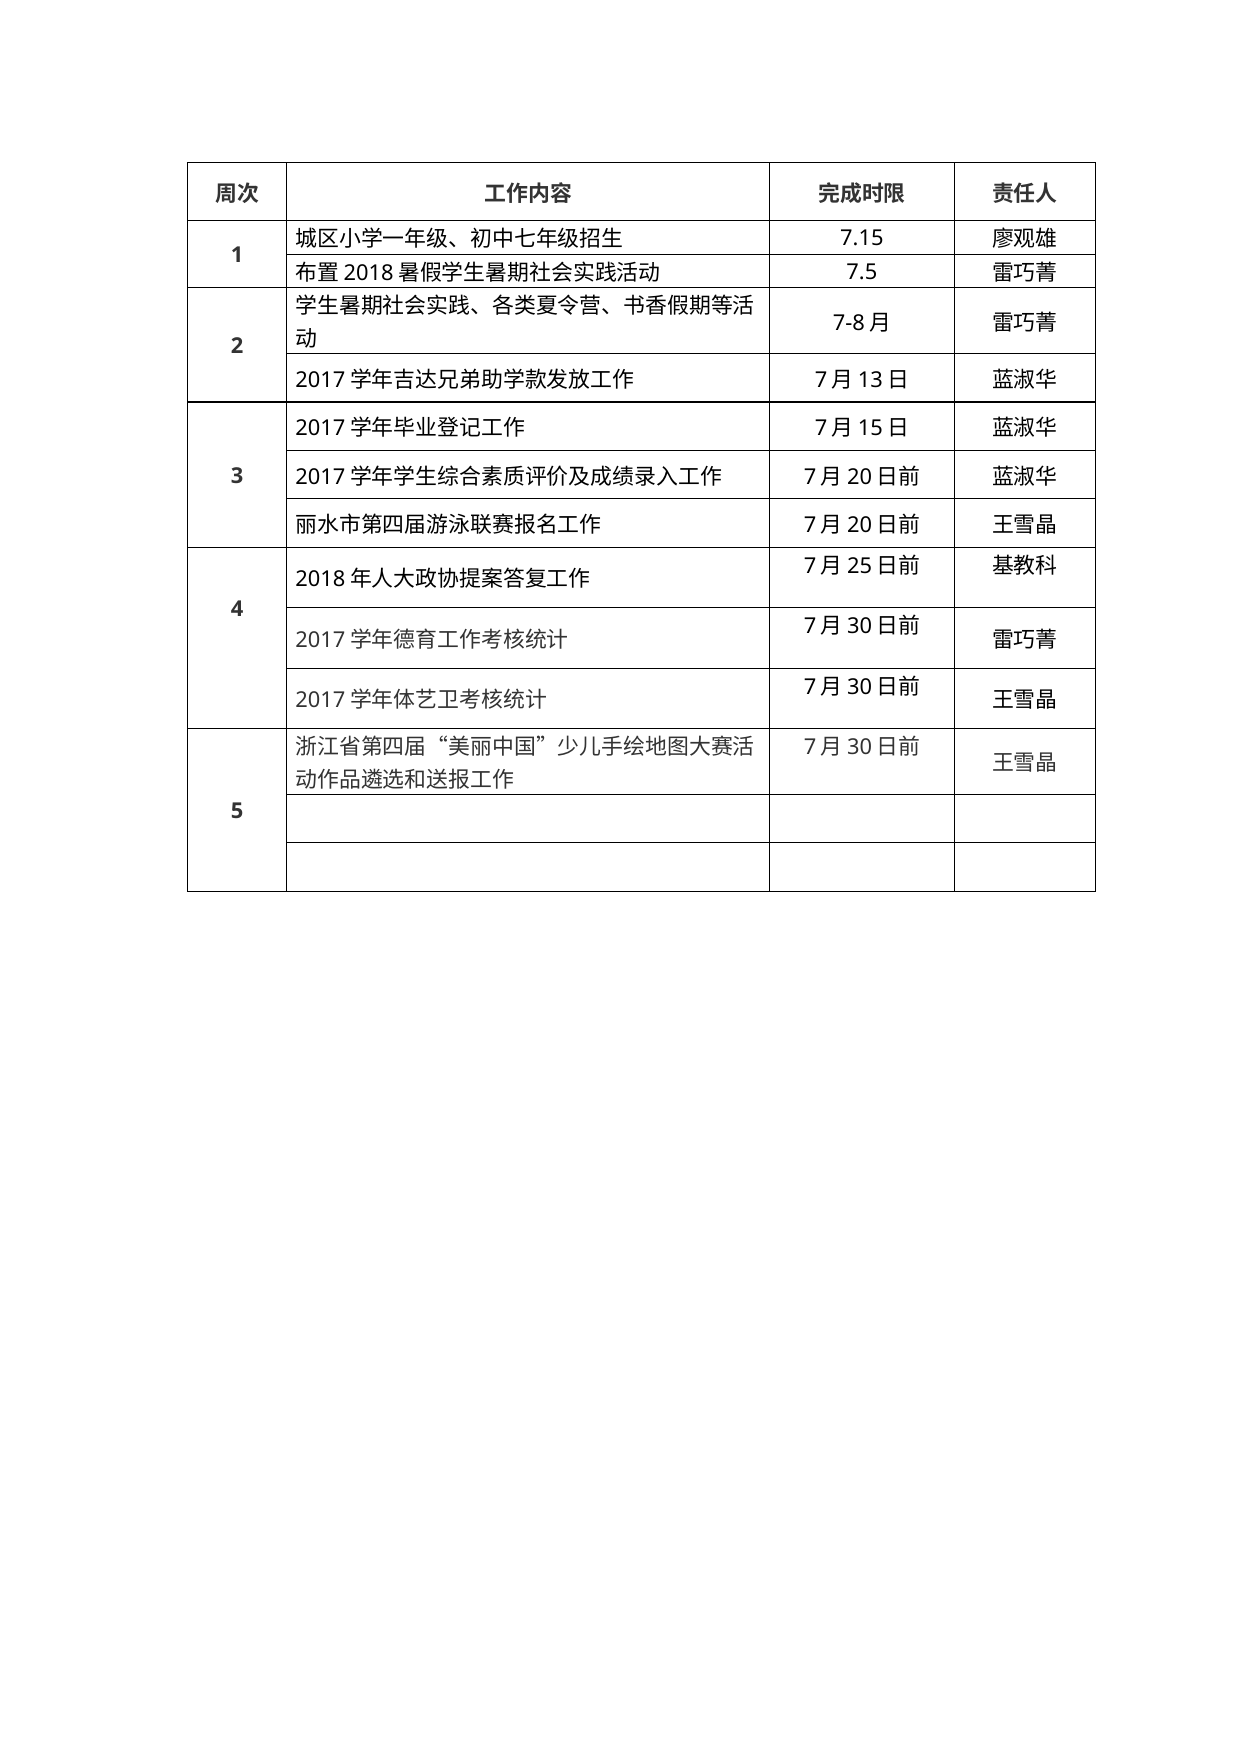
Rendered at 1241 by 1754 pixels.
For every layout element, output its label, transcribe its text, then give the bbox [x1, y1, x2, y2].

table_cell 城区小学一年级、初中七年级招生 [287, 221, 769, 253]
table_cell 2017学年吉达兄弟助学款发放工作 [287, 354, 769, 401]
table_cell 2017学年学生综合素质评价及成绩录入工作 [287, 451, 769, 498]
table_cell 雷巧菁 [955, 255, 1095, 287]
table_cell 雷巧菁 [955, 288, 1095, 353]
table_cell 7月30日前 [770, 608, 954, 667]
table_cell 布置2018暑假学生暑期社会实践活动 [287, 255, 769, 287]
table_cell 7月20日前 [770, 451, 954, 498]
table_cell [770, 843, 954, 891]
table_cell 1 [188, 221, 286, 287]
table_cell 2017学年毕业登记工作 [287, 403, 769, 450]
table_cell 2 [188, 288, 286, 401]
table_cell 7月30日前 [770, 669, 954, 728]
table_cell 丽水市第四届游泳联赛报名工作 [287, 499, 769, 547]
table_cell 基教科 [955, 548, 1095, 607]
table_cell 蓝淑华 [955, 354, 1095, 401]
table_cell 浙江省第四届“美丽中国”少儿手绘地图大赛活动作品遴选和送报工作 [287, 729, 769, 794]
table_cell [955, 843, 1095, 891]
table_cell 3 [188, 403, 286, 547]
table_cell [955, 795, 1095, 842]
table_cell 7月15日 [770, 403, 954, 450]
table_header 完成时限 [770, 163, 954, 220]
table_cell 蓝淑华 [955, 451, 1095, 498]
table_cell 2017学年体艺卫考核统计 [287, 669, 769, 728]
table_cell 王雪晶 [955, 669, 1095, 728]
table_cell 王雪晶 [955, 499, 1095, 547]
table_cell 7月25日前 [770, 548, 954, 607]
table_cell 7.15 [770, 221, 954, 253]
table_cell 王雪晶 [955, 729, 1095, 794]
table_cell 廖观雄 [955, 221, 1095, 253]
table_cell 2017学年德育工作考核统计 [287, 608, 769, 667]
table_header 工作内容 [287, 163, 769, 220]
table_cell 7月30日前 [770, 729, 954, 794]
table_cell 蓝淑华 [955, 403, 1095, 450]
table_cell 雷巧菁 [955, 608, 1095, 667]
table_cell 5 [188, 729, 286, 891]
table_cell 7月20日前 [770, 499, 954, 547]
table_cell 4 [188, 548, 286, 667]
table_cell 学生暑期社会实践、各类夏令营、书香假期等活动 [287, 288, 769, 353]
table_cell [287, 795, 769, 842]
table_header 周次 [188, 163, 286, 220]
table_cell [770, 795, 954, 842]
table_cell 7-8月 [770, 288, 954, 353]
table_cell [188, 668, 286, 728]
table_cell 7月13日 [770, 354, 954, 401]
table_cell 2018年人大政协提案答复工作 [287, 548, 769, 607]
table_cell 7.5 [770, 255, 954, 287]
table_header 责任人 [955, 163, 1095, 220]
table_cell [287, 843, 769, 891]
